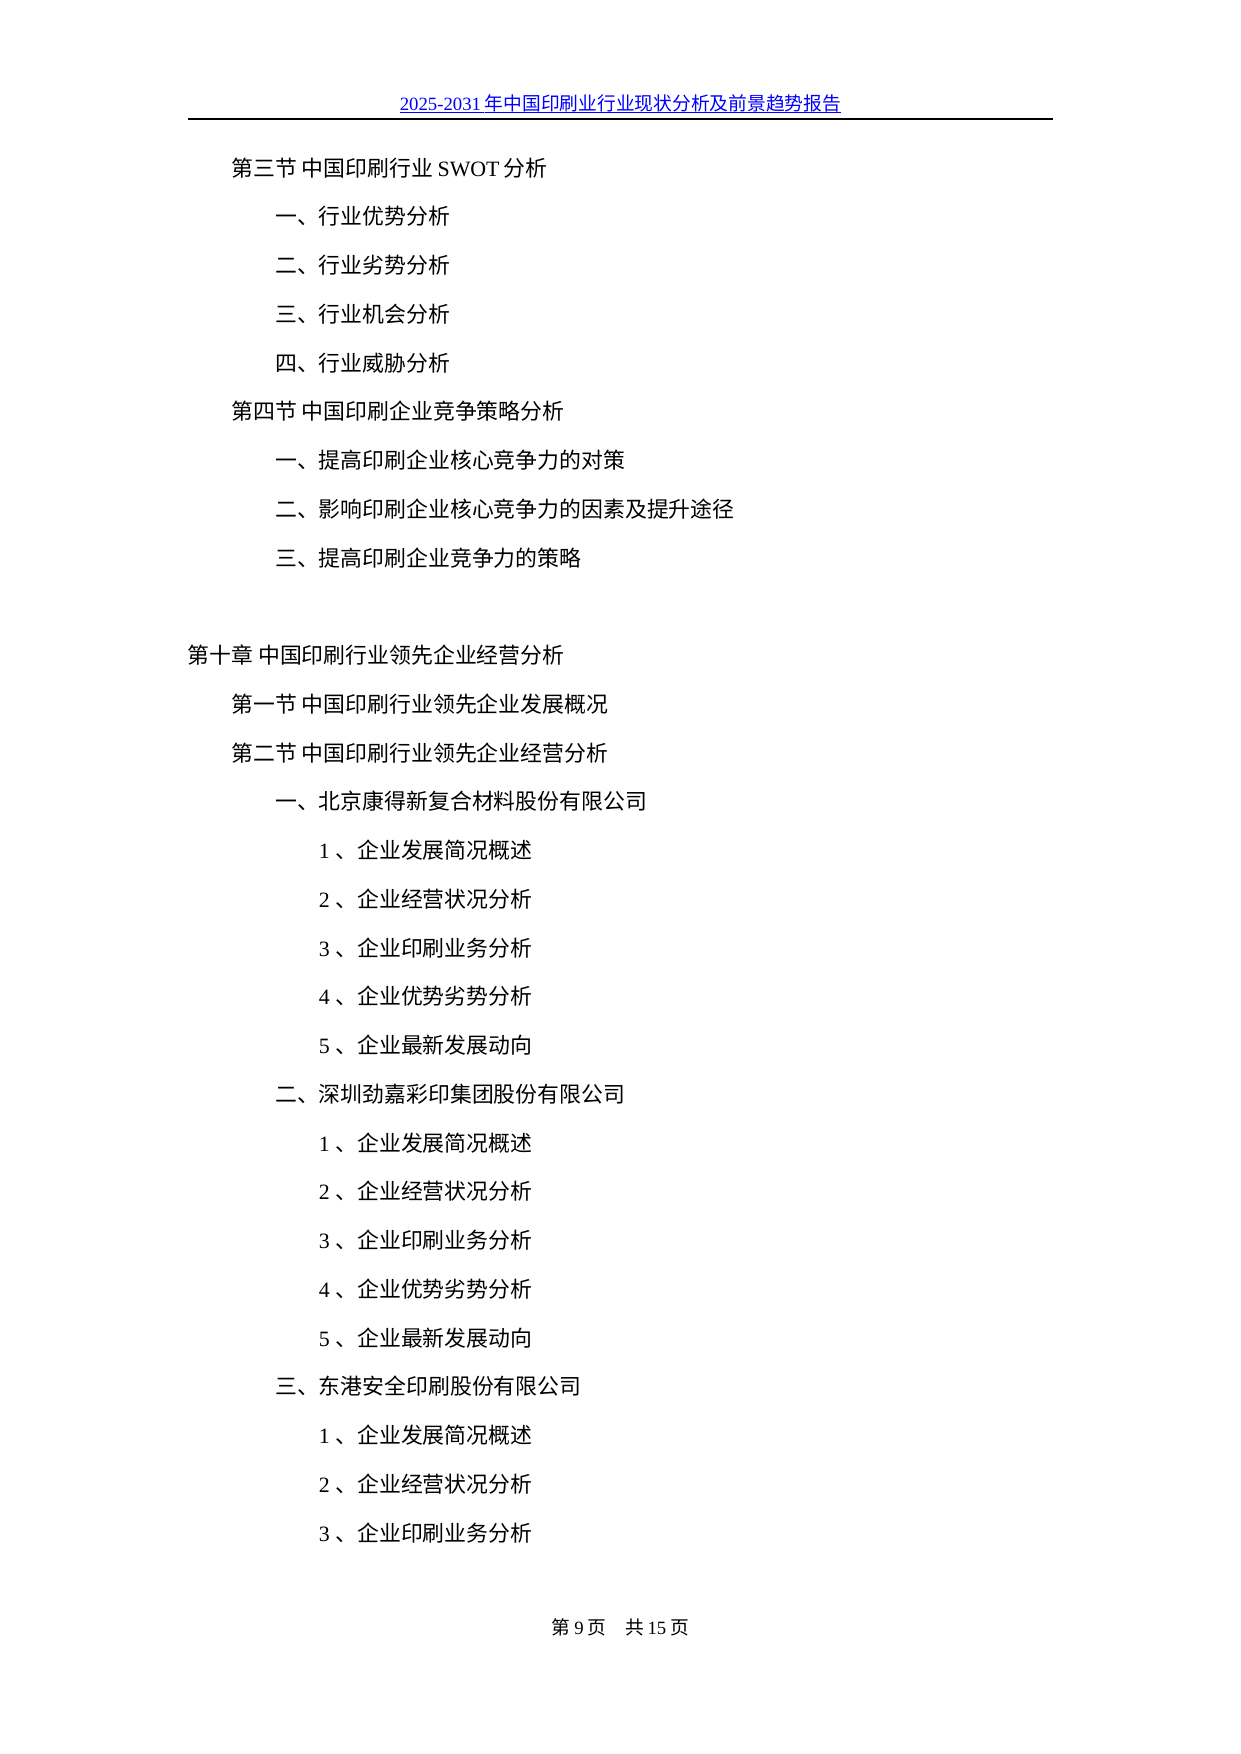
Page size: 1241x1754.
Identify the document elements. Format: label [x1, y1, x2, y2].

text [187, 150, 1053, 1548]
